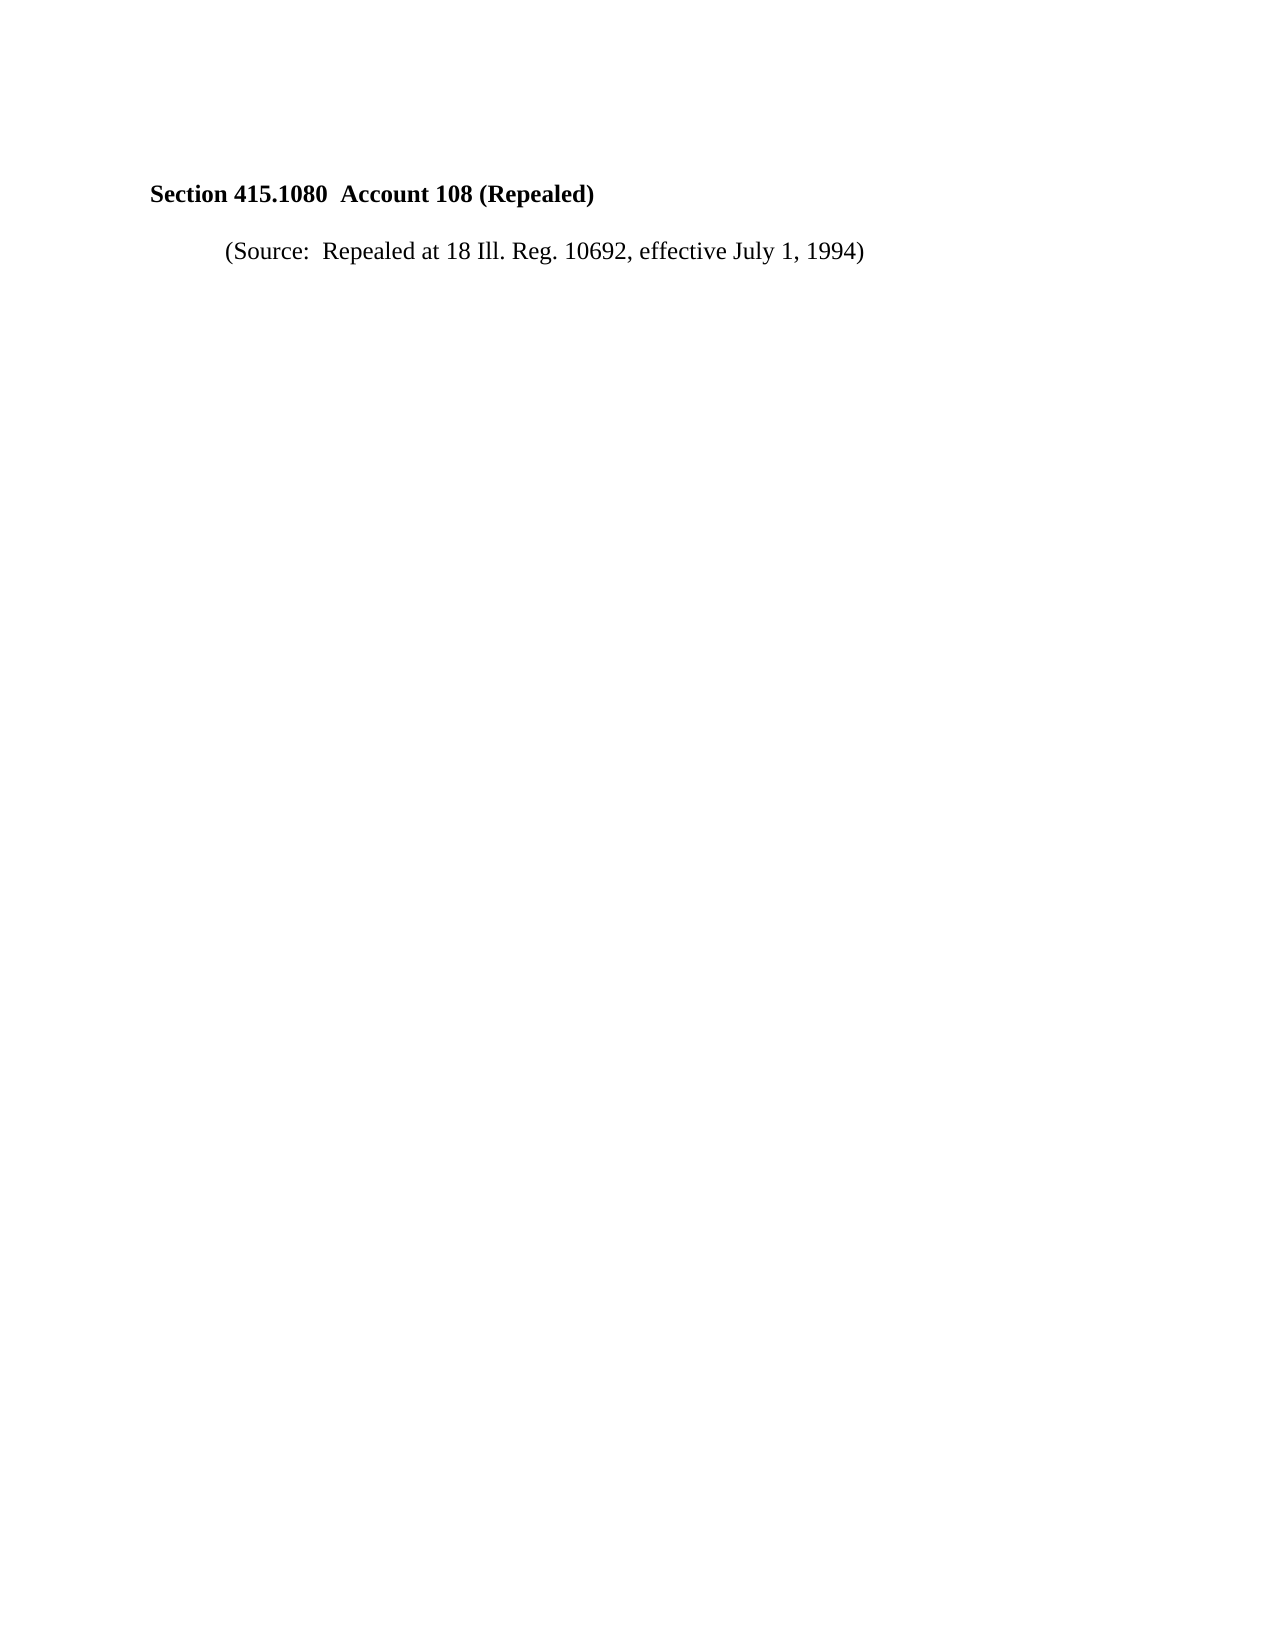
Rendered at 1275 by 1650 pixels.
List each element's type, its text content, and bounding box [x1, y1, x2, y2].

text Section 415.1080 Account 108 (Repealed) [150, 179, 1125, 207]
text (Source: Repealed at 18 Ill. Reg. 10692, effective July 1, 1994) [225, 236, 1125, 265]
